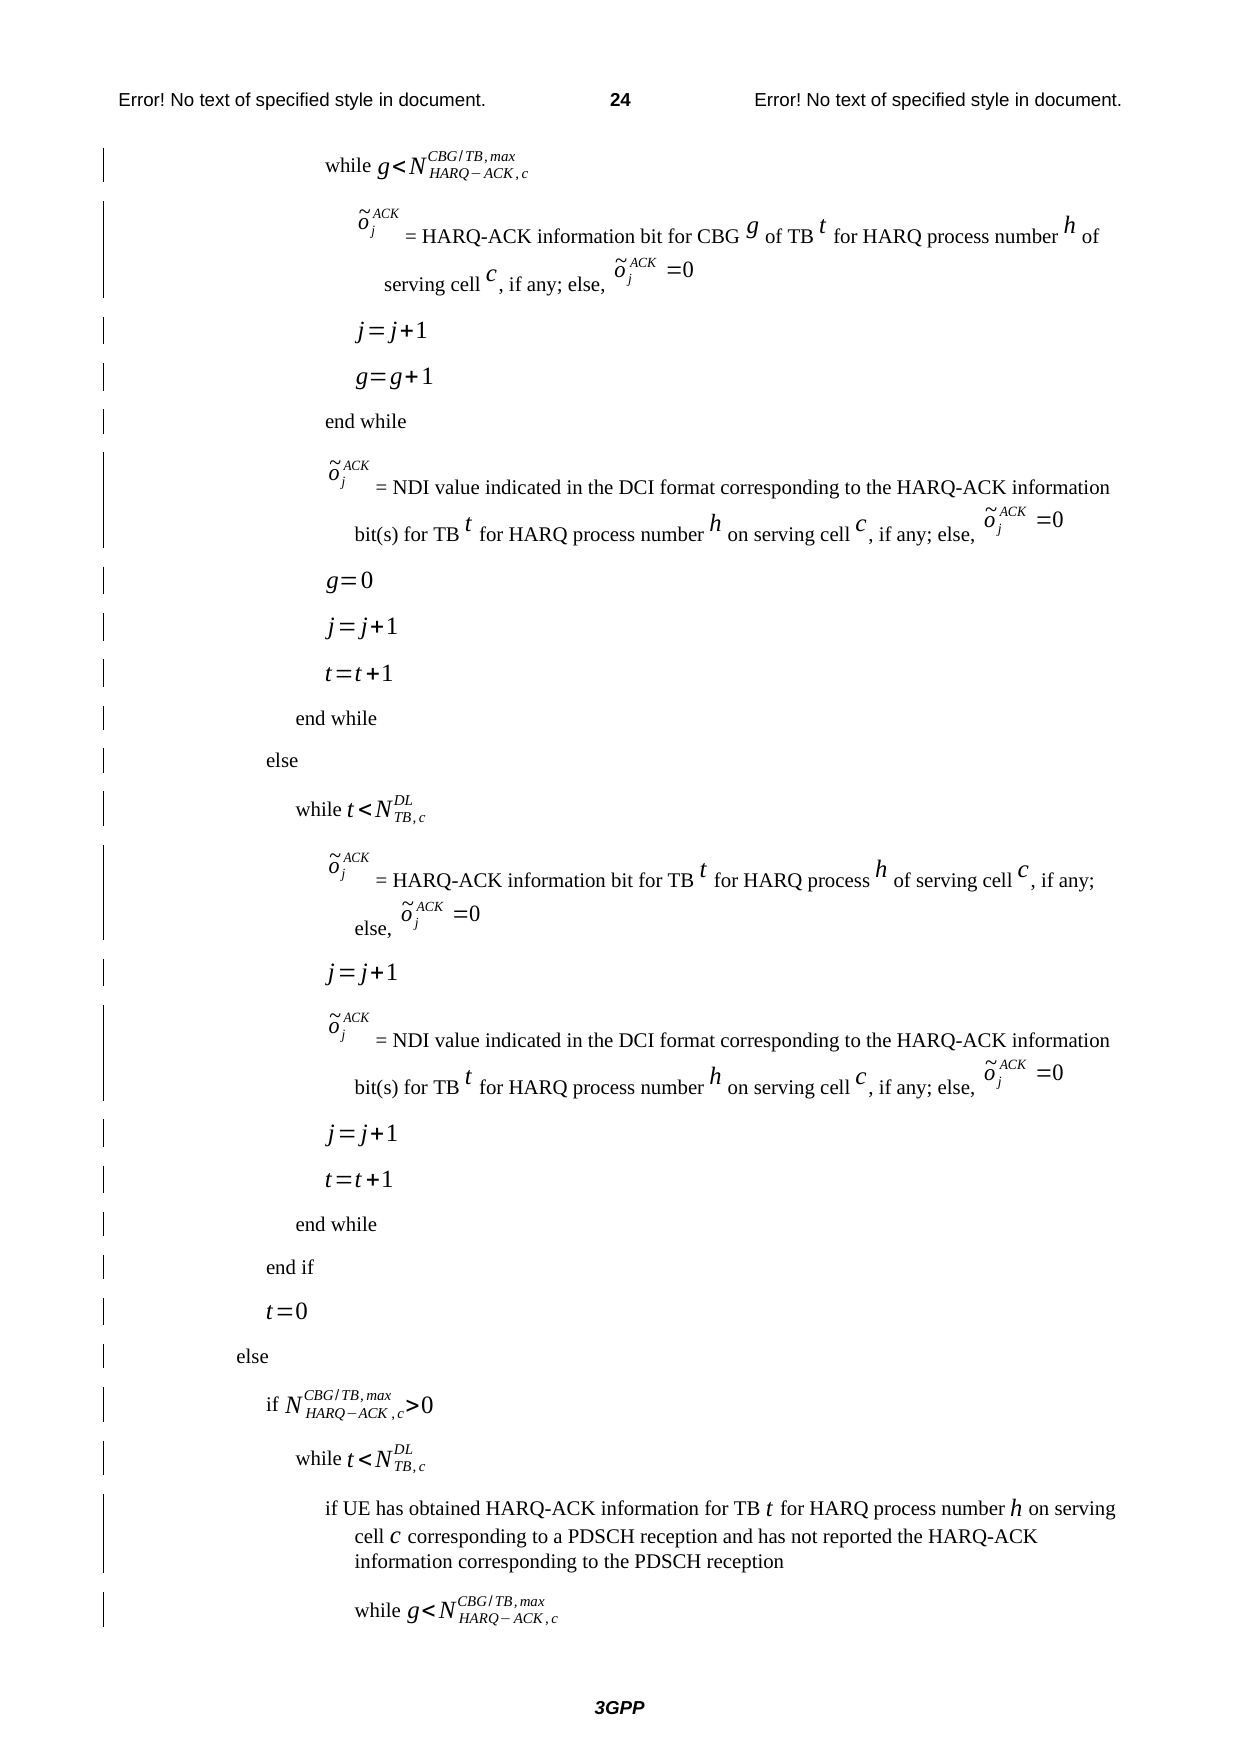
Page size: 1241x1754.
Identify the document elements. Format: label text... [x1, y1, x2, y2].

text else [236, 1344, 1122, 1368]
text = HARQ-ACK information bit for TB for HARQ process of serving cell , if any; else, [325, 845, 1122, 940]
text while [295, 791, 1122, 826]
text = NDI value indicated in the DCI format corresponding to the HARQ-ACK information bit(s) for TB for HARQ process number on serving cell , if any; else, [325, 452, 1122, 548]
text else [266, 748, 1122, 772]
text = HARQ-ACK information bit for CBG of TB for HARQ process number of serving cell , if any; else, [354, 201, 1122, 298]
text end if [266, 1255, 1122, 1279]
text end while [295, 706, 1122, 730]
text while [325, 147, 1122, 182]
text end while [295, 1212, 1122, 1236]
text end while [325, 409, 1122, 433]
text while [354, 1592, 1122, 1627]
text if UE has obtained HARQ-ACK information for TB for HARQ process number on serving cell corresponding to a PDSCH reception and has not reported the HARQ-ACK information corresponding to the PDSCH reception [325, 1494, 1122, 1573]
text if [266, 1387, 1122, 1422]
text while [295, 1441, 1122, 1475]
text = NDI value indicated in the DCI format corresponding to the HARQ-ACK information bit(s) for TB for HARQ process number on serving cell , if any; else, [325, 1005, 1122, 1101]
